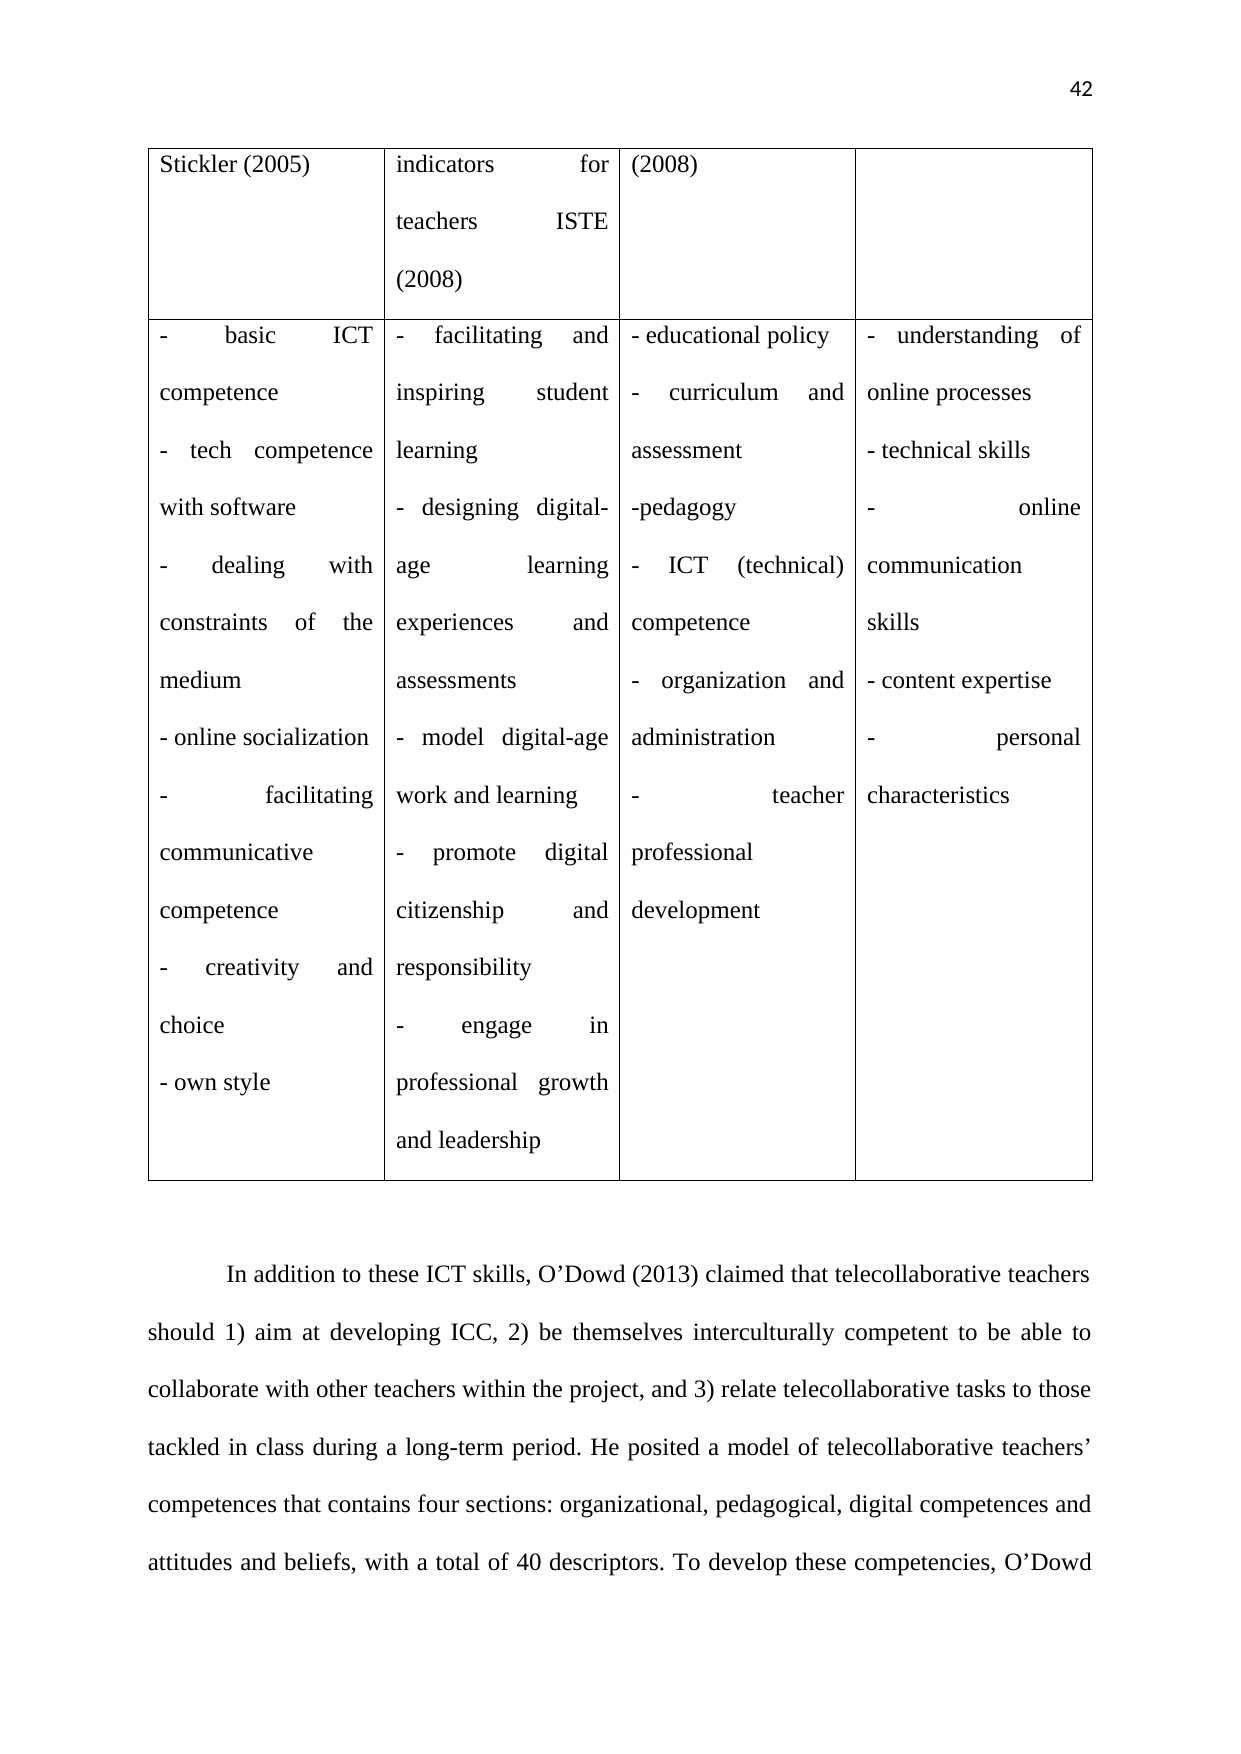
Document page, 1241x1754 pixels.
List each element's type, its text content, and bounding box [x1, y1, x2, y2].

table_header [149, 149, 384, 319]
table_cell - educational policy - curriculum and assessment -pedagogy - ICT (technical) competence - organization and administration - teacher professional development [620, 320, 855, 1180]
table_cell - understanding of online processes - technical skills - online communication skills - content expertise - personal characteristics [856, 320, 1092, 1180]
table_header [620, 149, 855, 319]
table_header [856, 149, 1092, 319]
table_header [385, 149, 619, 319]
table_cell - basic ICT competence - tech competence with software - dealing with constraints of the medium - online socialization - facilitating communicative competence - creativity and choice - own style [149, 320, 384, 1180]
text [148, 1259, 1093, 1575]
table_cell - facilitating and inspiring student learning - designing digital-age learning experiences and assessments - model digital-age work and learning - promote digital citizenship and responsibility - engage in professional growth and leadership [385, 320, 619, 1180]
